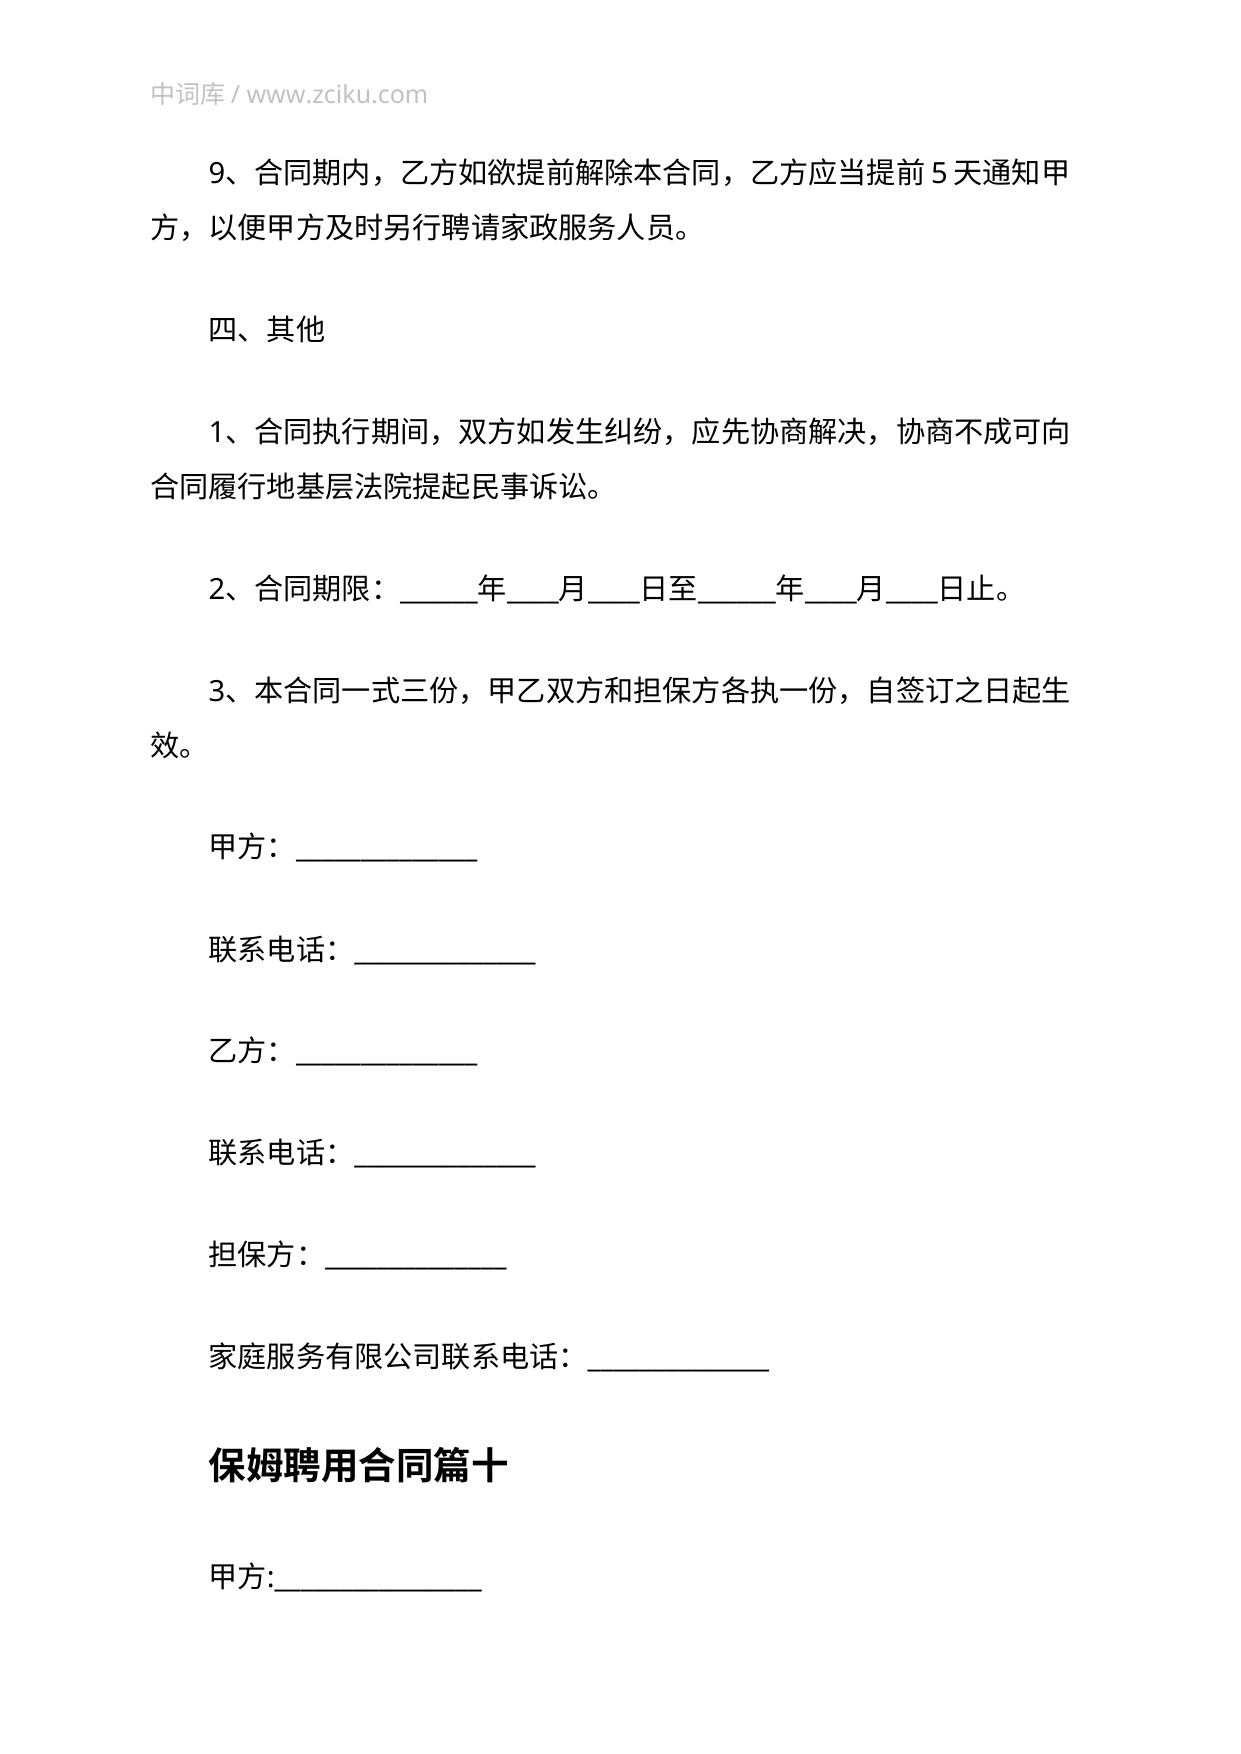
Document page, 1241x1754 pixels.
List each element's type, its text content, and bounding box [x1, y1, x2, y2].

text 联系电话：______________ [150, 1130, 1090, 1172]
text 2、合同期限：______年____月____日至______年____月____日止。 [150, 565, 1090, 608]
text 保姆聘用合同篇十 [150, 1436, 1090, 1490]
text 甲方:________________ [150, 1553, 1090, 1596]
text 担保方：______________ [150, 1232, 1090, 1274]
text 乙方：______________ [150, 1028, 1090, 1070]
text 四、其他 [150, 307, 1090, 349]
text 甲方：______________ [150, 824, 1090, 866]
text 1、合同执行期间，双方如发生纠纷，应先协商解决，协商不成可向合同履行地基层法院提起民事诉讼。 [150, 408, 1090, 506]
text 9、合同期内，乙方如欲提前解除本合同，乙方应当提前5天通知甲方，以便甲方及时另行聘请家政服务人员。 [150, 150, 1090, 247]
text 3、本合同一式三份，甲乙双方和担保方各执一份，自签订之日起生效。 [150, 667, 1090, 764]
text 联系电话：______________ [150, 926, 1090, 968]
text 家庭服务有限公司联系电话：______________ [150, 1334, 1090, 1376]
